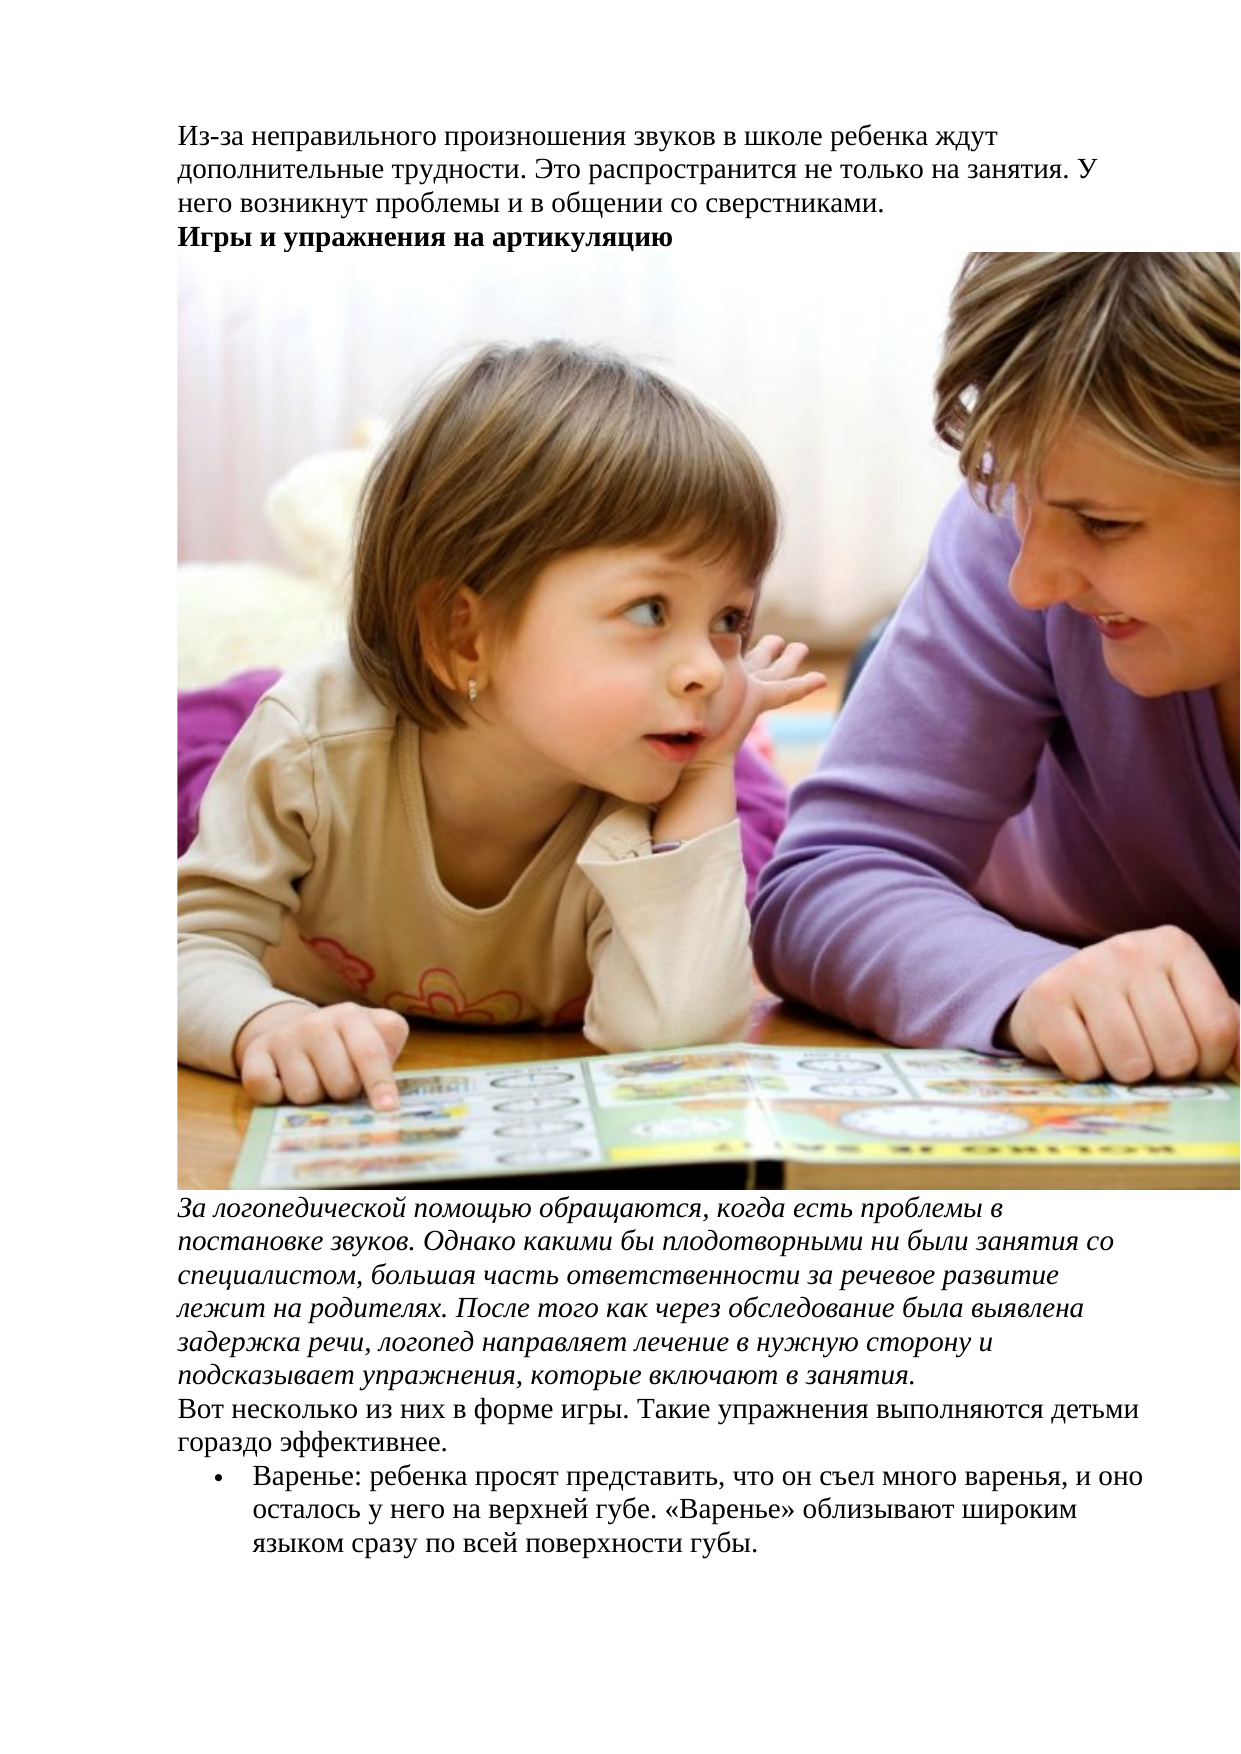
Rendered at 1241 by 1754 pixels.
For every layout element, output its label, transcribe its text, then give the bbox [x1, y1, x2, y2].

picture [177, 252, 1241, 1190]
text Игры и упражнения на артикуляцию [177, 219, 1152, 252]
text За логопедической помощью обращаются, когда есть проблемы в постановке звуков. Однако какими бы плодотворными ни были занятия со специалистом, большая часть ответственности за речевое развитие лежит на родителях. После того как через обследование была выявлена задержка речи, логопед направляет лечение в нужную сторону и подсказывает упражнения, которые включают в занятия. [177, 1190, 1152, 1391]
list Варенье: ребенка просят представить, что он съел много варенья, и оно осталось у него на верхней губе. «Варенье» облизывают широким языком сразу по всей поверхности губы. [215, 1458, 1152, 1559]
text Из-за неправильного произношения звуков в школе ребенка ждут дополнительные трудности. Это распространится не только на занятия. У него возникнут проблемы и в общении со сверстниками. [177, 118, 1152, 219]
text Вот несколько из них в форме игры. Такие упражнения выполняются детьми гораздо эффективнее. [177, 1391, 1152, 1458]
